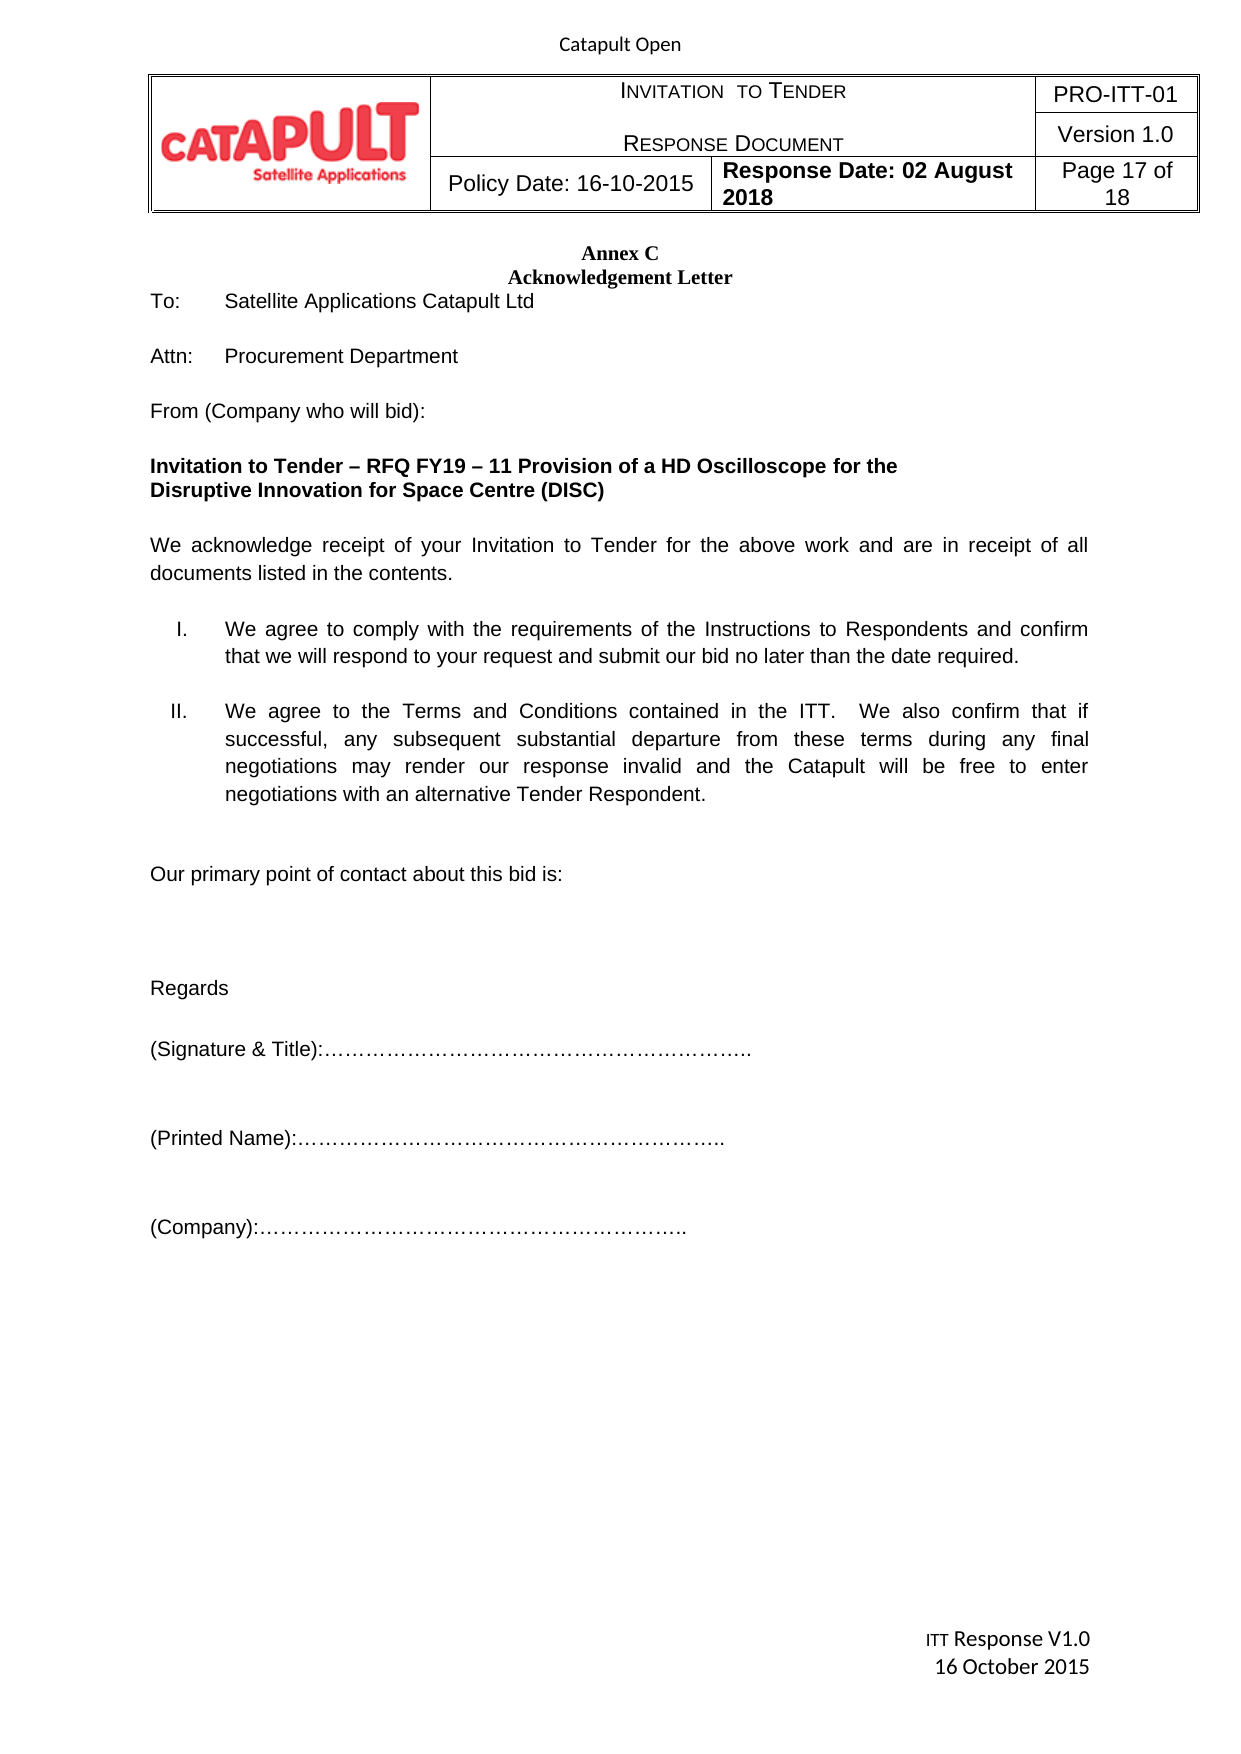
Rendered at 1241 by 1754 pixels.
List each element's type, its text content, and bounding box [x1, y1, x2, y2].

list We agree to the Terms and Conditions contained in the ITT. We also confirm that if successful, any subsequent substantial departure from these terms during any final negotiations may render our response invalid and the Catapult will be free to enter negotiations with an alternative Tender Respondent. [187, 699, 1090, 806]
text We acknowledge receipt of your Invitation to Tender for the above work and are in receipt of all documents listed in the contents. [150, 533, 1090, 584]
text (Company):…………………………………………………….. [150, 1215, 1090, 1239]
list We agree to comply with the requirements of the Instructions to Respondents and confirm that we will respond to your request and submit our bid no later than the date required. [187, 617, 1090, 668]
text (Printed Name):…………………………………………………….. [150, 1126, 1090, 1183]
text Regards [150, 976, 1090, 1033]
text Disruptive Innovation for Space Centre (DISC) [150, 478, 1090, 502]
text From (Company who will bid): [150, 399, 1090, 423]
text Attn: Procurement Department [150, 344, 1090, 368]
text (Signature & Title):…………………………………………………….. [150, 1037, 1090, 1094]
text Invitation to Tender – RFQ FY19 – 11 Provision of a HD Oscilloscope for the [150, 454, 1090, 478]
text To: Satellite Applications Catapult Ltd [150, 289, 1090, 313]
picture [161, 102, 420, 184]
text Acknowledgement Letter [150, 265, 1090, 289]
text Our primary point of contact about this bid is: [150, 862, 668, 886]
text Annex C [150, 241, 1090, 265]
